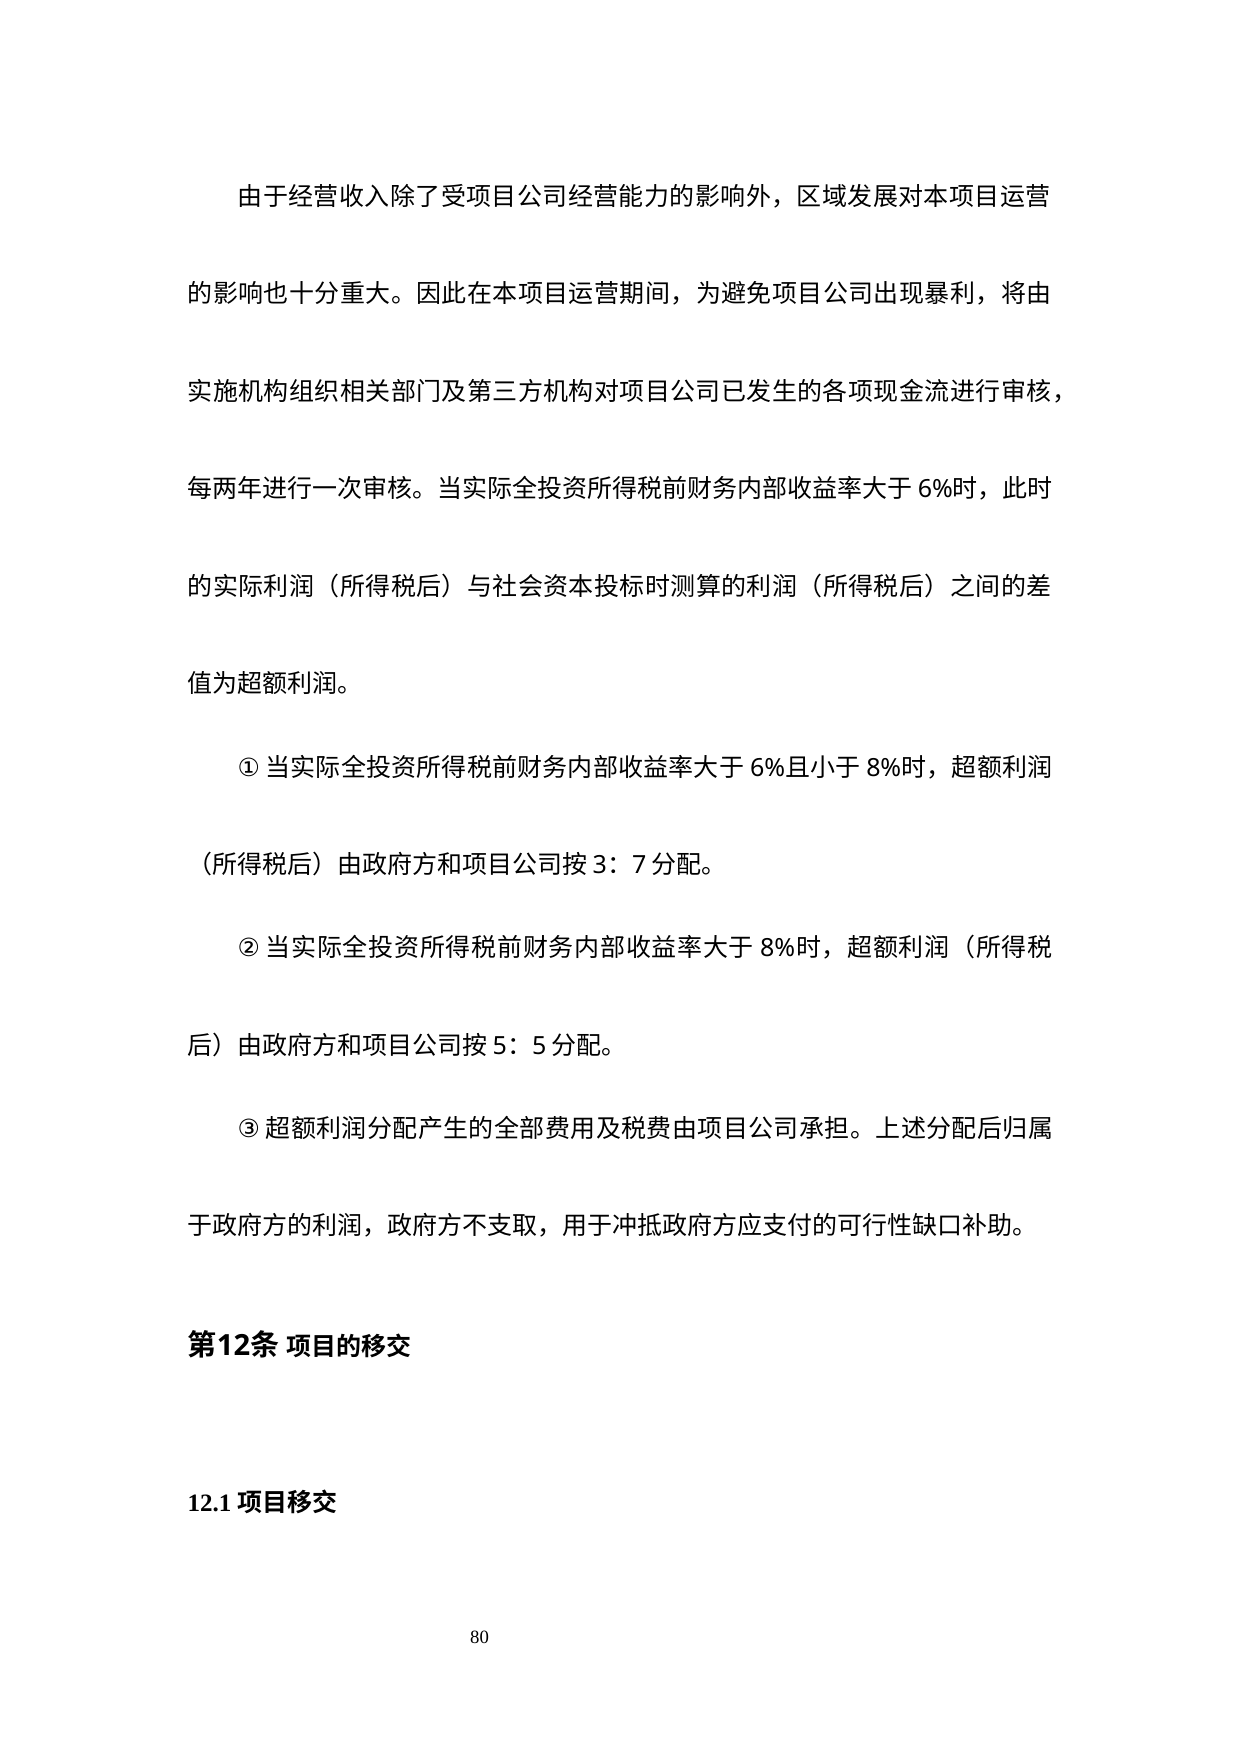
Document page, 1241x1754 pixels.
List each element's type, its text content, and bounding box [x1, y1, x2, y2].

text ②当实际全投资所得税前财务内部收益率大于8%时，超额利润（所得税后）由政府方和项目公司按5：5分配。 [187, 913, 1053, 1076]
text 由于经营收入除了受项目公司经营能力的影响外，区域发展对本项目运营的影响也十分重大。因此在本项目运营期间，为避免项目公司出现暴利，将由实施机构组织相关部门及第三方机构对项目公司已发生的各项现金流进行审核，每两年进行一次审核。当实际全投资所得税前财务内部收益率大于6%时，此时的实际利润（所得税后）与社会资本投标时测算的利润（所得税后）之间的差值为超额利润。 [187, 162, 1053, 714]
list 项目的移交 [187, 1310, 1053, 1375]
text ①当实际全投资所得税前财务内部收益率大于6%且小于8%时，超额利润（所得税后）由政府方和项目公司按3：7分配。 [187, 733, 1053, 895]
text ③超额利润分配产生的全部费用及税费由项目公司承担。上述分配后归属于政府方的利润，政府方不支取，用于冲抵政府方应支付的可行性缺口补助。 [187, 1094, 1053, 1256]
list 项目移交 [187, 1468, 1053, 1533]
